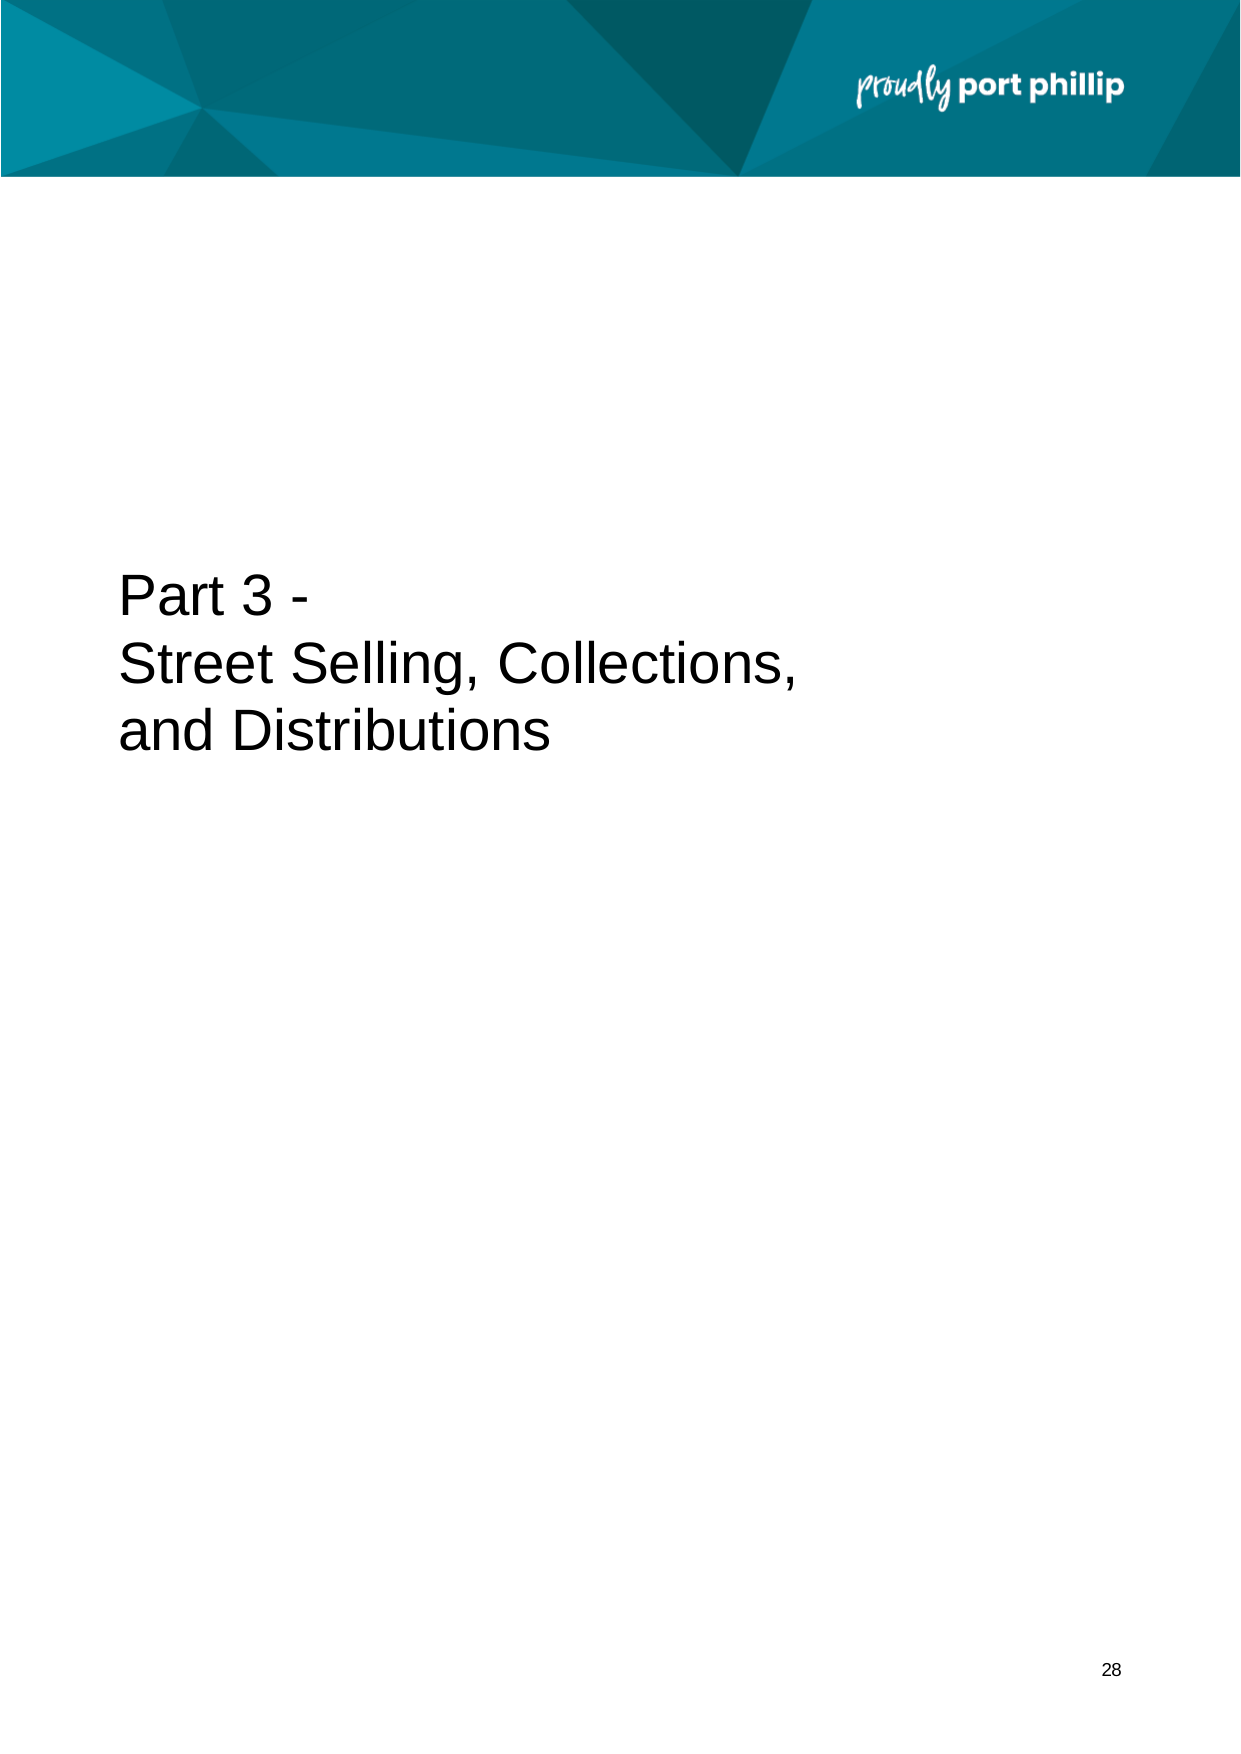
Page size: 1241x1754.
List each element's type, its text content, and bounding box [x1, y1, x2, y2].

picture [1, 0, 1241, 177]
text Street Selling, Collections, and Distributions [118, 628, 890, 763]
text Part 3 - [118, 561, 1134, 628]
